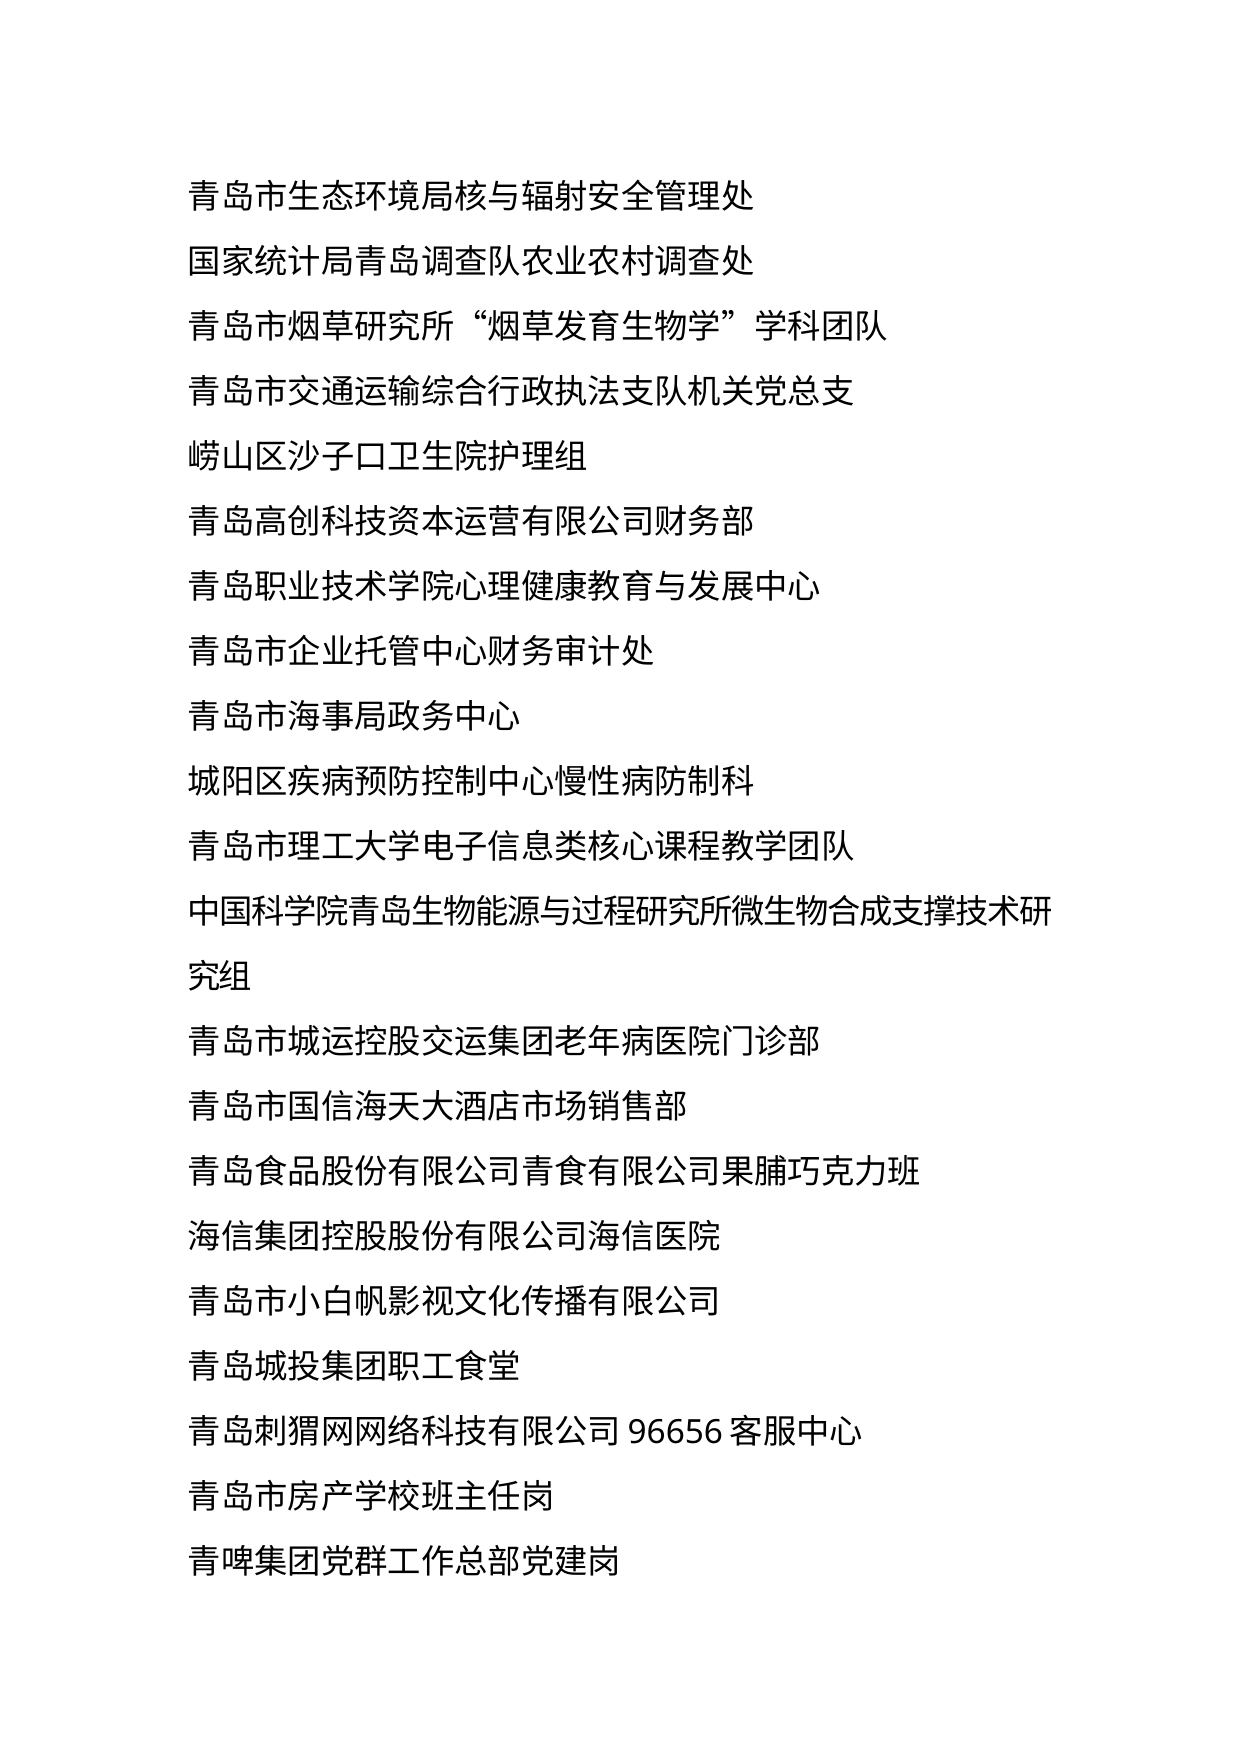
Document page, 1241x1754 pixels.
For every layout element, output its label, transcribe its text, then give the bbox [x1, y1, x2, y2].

text 中国科学院青岛生物能源与过程研究所微生物合成支撑技术研究组 [187, 877, 1053, 1007]
text 青岛市生态环境局核与辐射安全管理处 [187, 162, 1053, 227]
text 崂山区沙子口卫生院护理组 [187, 422, 1053, 487]
text 青岛市城运控股交运集团老年病医院门诊部 [187, 1007, 1053, 1072]
text 青啤集团党群工作总部党建岗 [187, 1527, 1053, 1592]
text 青岛市国信海天大酒店市场销售部 [187, 1072, 1053, 1137]
text 海信集团控股股份有限公司海信医院 [187, 1202, 1053, 1267]
text 青岛食品股份有限公司青食有限公司果脯巧克力班 [187, 1137, 1053, 1202]
text 青岛市理工大学电子信息类核心课程教学团队 [187, 812, 1053, 877]
text 青岛高创科技资本运营有限公司财务部 [187, 487, 1053, 552]
text 城阳区疾病预防控制中心慢性病防制科 [187, 747, 1053, 812]
text 青岛城投集团职工食堂 [187, 1332, 1053, 1397]
text 青岛刺猬网网络科技有限公司96656客服中心 [187, 1397, 1053, 1462]
text 青岛市小白帆影视文化传播有限公司 [187, 1267, 1053, 1332]
text 国家统计局青岛调查队农业农村调查处 [187, 227, 1053, 292]
text 青岛市交通运输综合行政执法支队机关党总支 [187, 357, 1053, 422]
text 青岛市海事局政务中心 [187, 682, 1053, 747]
text 青岛市烟草研究所“烟草发育生物学”学科团队 [187, 292, 1053, 357]
text 青岛职业技术学院心理健康教育与发展中心 [187, 552, 1053, 617]
text 青岛市企业托管中心财务审计处 [187, 617, 1053, 682]
text 青岛市房产学校班主任岗 [187, 1462, 1053, 1527]
